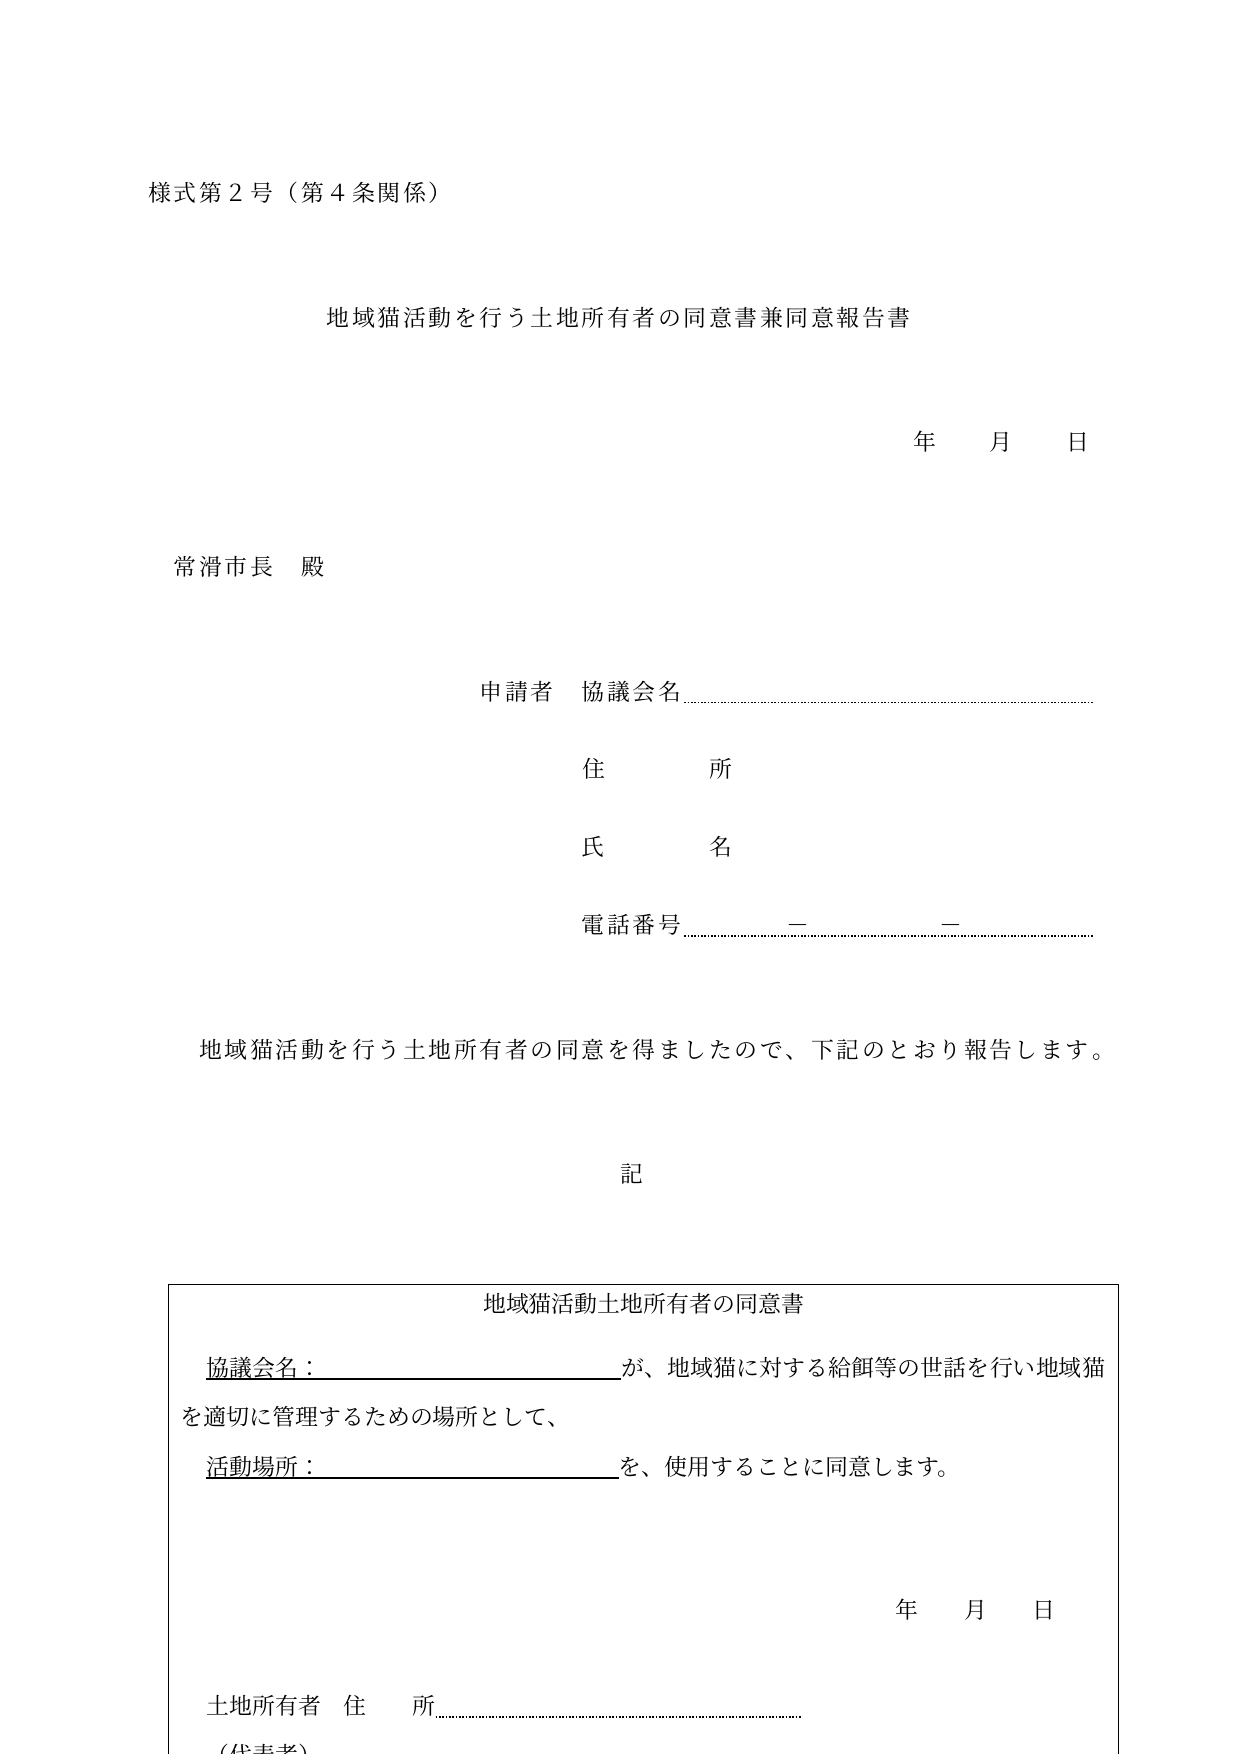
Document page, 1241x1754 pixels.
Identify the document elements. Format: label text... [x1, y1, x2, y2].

text 記 [148, 1142, 1092, 1204]
text 氏 名 [148, 814, 1092, 877]
text 電話番号 － － [148, 892, 1092, 955]
text 年 月 日 [173, 410, 1092, 472]
text 申請者 協議会名 [148, 659, 1092, 721]
text 地域猫活動を行う土地所有者の同意書兼同意報告書 [148, 285, 1092, 347]
text 様式第２号（第４条関係） [148, 161, 1092, 223]
text 地域猫活動を行う土地所有者の同意を得ましたので、下記のとおり報告します。 [148, 1017, 1092, 1079]
text 常滑市長 殿 [173, 534, 1092, 597]
text 住 所 [148, 737, 1092, 799]
